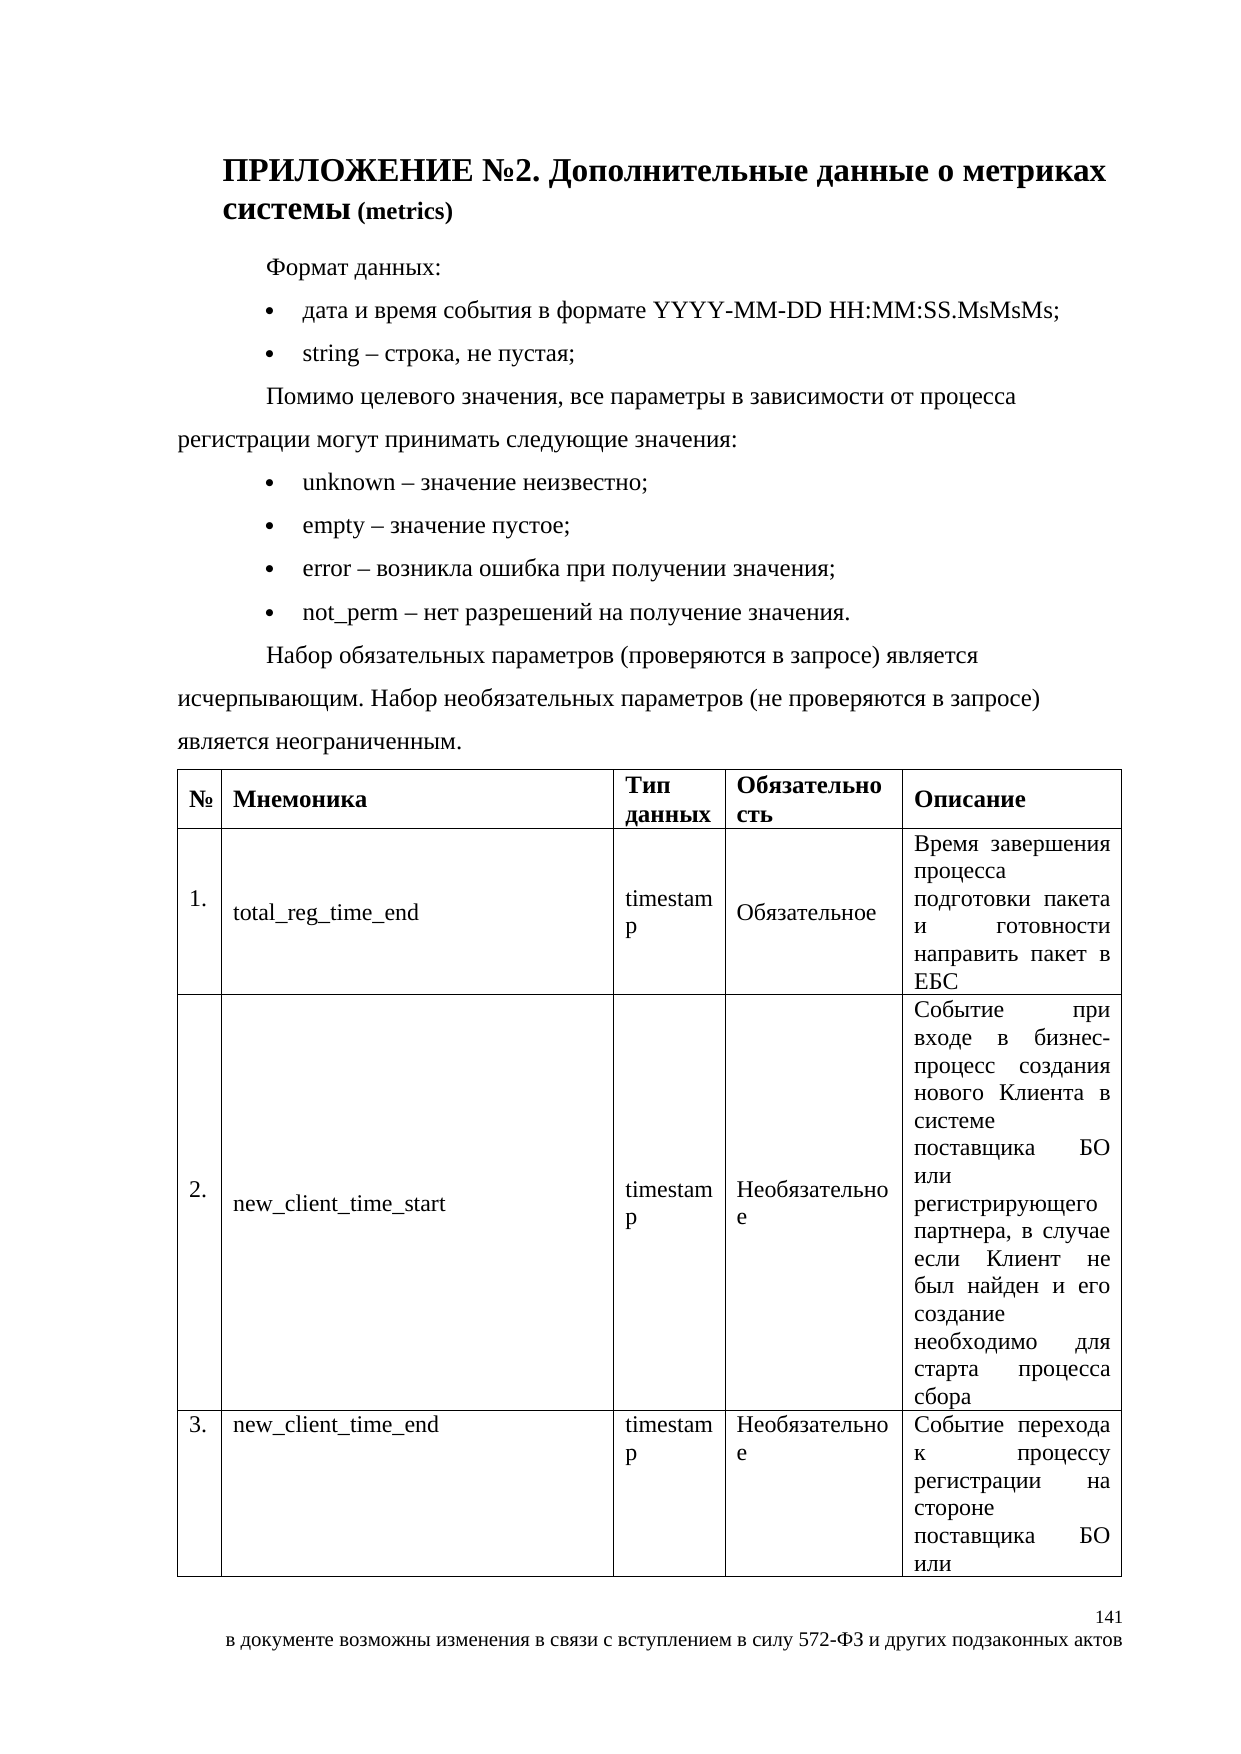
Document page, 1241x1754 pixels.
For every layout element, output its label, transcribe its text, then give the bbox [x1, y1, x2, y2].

subtitle ПРИЛОЖЕНИЕ №2. Дополнительные данные о метриках системы (metrics) [222, 150, 1123, 227]
table_cell Необязательное [726, 1411, 902, 1576]
table_cell total_reg_time_end [222, 829, 613, 994]
table_cell new_client_time_end [222, 1411, 613, 1576]
list дата и время события в формате YYYY-MM-DD HH:MM:SS.MsMsMs; [177, 295, 1123, 323]
table_cell timestamp [614, 995, 725, 1409]
table_cell new_client_time_start [222, 995, 613, 1409]
table_header Обязательность [726, 770, 902, 828]
list unknown – значение неизвестно; [177, 467, 1123, 496]
table_cell Время завершения процесса подготовки пакета и готовности направить пакет в ЕБС [903, 829, 1121, 994]
table_cell Событие при входе в бизнес-процесс создания нового Клиента в системе поставщика БО или регистрирующего партнера, в случае если Клиент не был найден и его создание необходимо для старта процесса сбора [903, 995, 1121, 1409]
table_cell Необязательное [726, 995, 902, 1409]
table_header Тип данных [614, 770, 725, 828]
text Помимо целевого значения, все параметры в зависимости от процесса регистрации могут принимать следующие значения: [177, 381, 1123, 453]
table_cell [178, 829, 221, 994]
list string – строка, не пустая; [177, 338, 1123, 367]
text Набор обязательных параметров (проверяются в запросе) является исчерпывающим. Набор необязательных параметров (не проверяются в запросе) является неограниченным. [177, 640, 1123, 755]
table_header № [178, 770, 221, 828]
table_header Описание [903, 770, 1121, 828]
table_cell timestamp [614, 829, 725, 994]
list empty – значение пустое; [177, 510, 1123, 539]
table_cell timestamp [614, 1411, 725, 1576]
table_cell [178, 1411, 221, 1576]
list not_perm – нет разрешений на получение значения. [177, 597, 1123, 625]
table_cell [178, 995, 221, 1409]
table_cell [903, 1411, 1121, 1576]
table_header Мнемоника [222, 770, 613, 828]
list error – возникла ошибка при получении значения; [177, 553, 1123, 582]
text Формат данных: [177, 252, 1123, 280]
table_cell Обязательное [726, 829, 902, 994]
